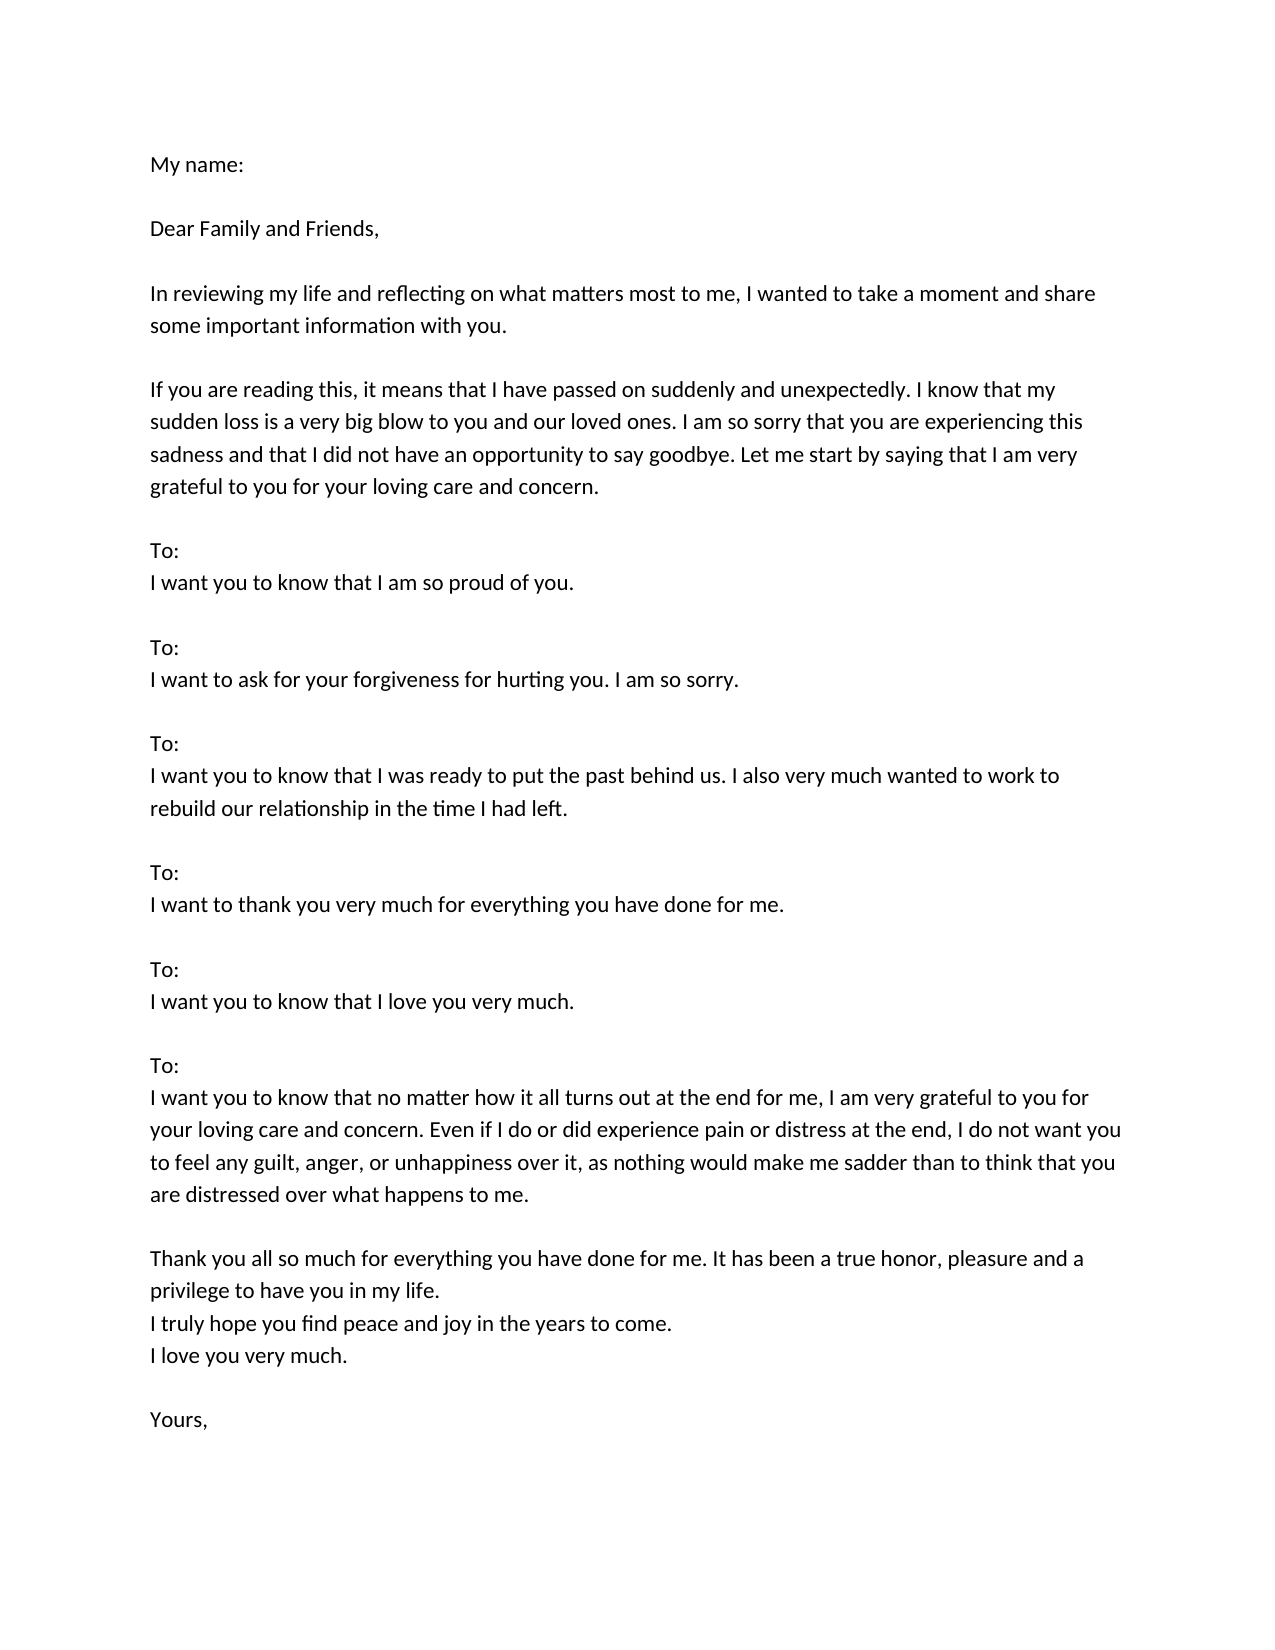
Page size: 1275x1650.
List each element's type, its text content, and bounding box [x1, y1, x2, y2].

text I want to thank you very much for everything you have done for me. [150, 890, 1125, 918]
text Yours, [150, 1405, 1125, 1433]
text To: [150, 858, 1125, 886]
text To: [150, 1051, 1125, 1079]
text Dear Family and Friends, [150, 214, 1125, 242]
text I want you to know that I was ready to put the past behind us. I also very much wanted to work to rebuild our relationship in the time I had left. [150, 762, 1125, 822]
text I truly hope you find peace and joy in the years to come. [150, 1309, 1125, 1337]
text If you are reading this, it means that I have passed on suddenly and unexpectedly. I know that my sudden loss is a very big blow to you and our loved ones. I am so sorry that you are experiencing this sadness and that I did not have an opportunity to say goodbye. Let me start by saying that I am very grateful to you for your loving care and concern. [150, 375, 1125, 500]
text To: [150, 633, 1125, 661]
text I want to ask for your forgiveness for hurting you. I am so sorry. [150, 665, 1125, 693]
text My name: [150, 150, 1125, 178]
text To: [150, 536, 1125, 564]
text To: [150, 729, 1125, 757]
text Thank you all so much for everything you have done for me. It has been a true honor, pleasure and a privilege to have you in my life. [150, 1244, 1125, 1304]
text I want you to know that I am so proud of you. [150, 568, 1125, 596]
text I want you to know that no matter how it all turns out at the end for me, I am very grateful to you for your loving care and concern. Even if I do or did experience pain or distress at the end, I do not want you to feel any guilt, anger, or unhappiness over it, as nothing would make me sadder than to think that you are distressed over what happens to me. [150, 1083, 1125, 1208]
text To: [150, 955, 1125, 983]
text In reviewing my life and reflecting on what matters most to me, I wanted to take a moment and share some important information with you. [150, 279, 1125, 339]
text I love you very much. [150, 1341, 1125, 1369]
text I want you to know that I love you very much. [150, 987, 1125, 1015]
